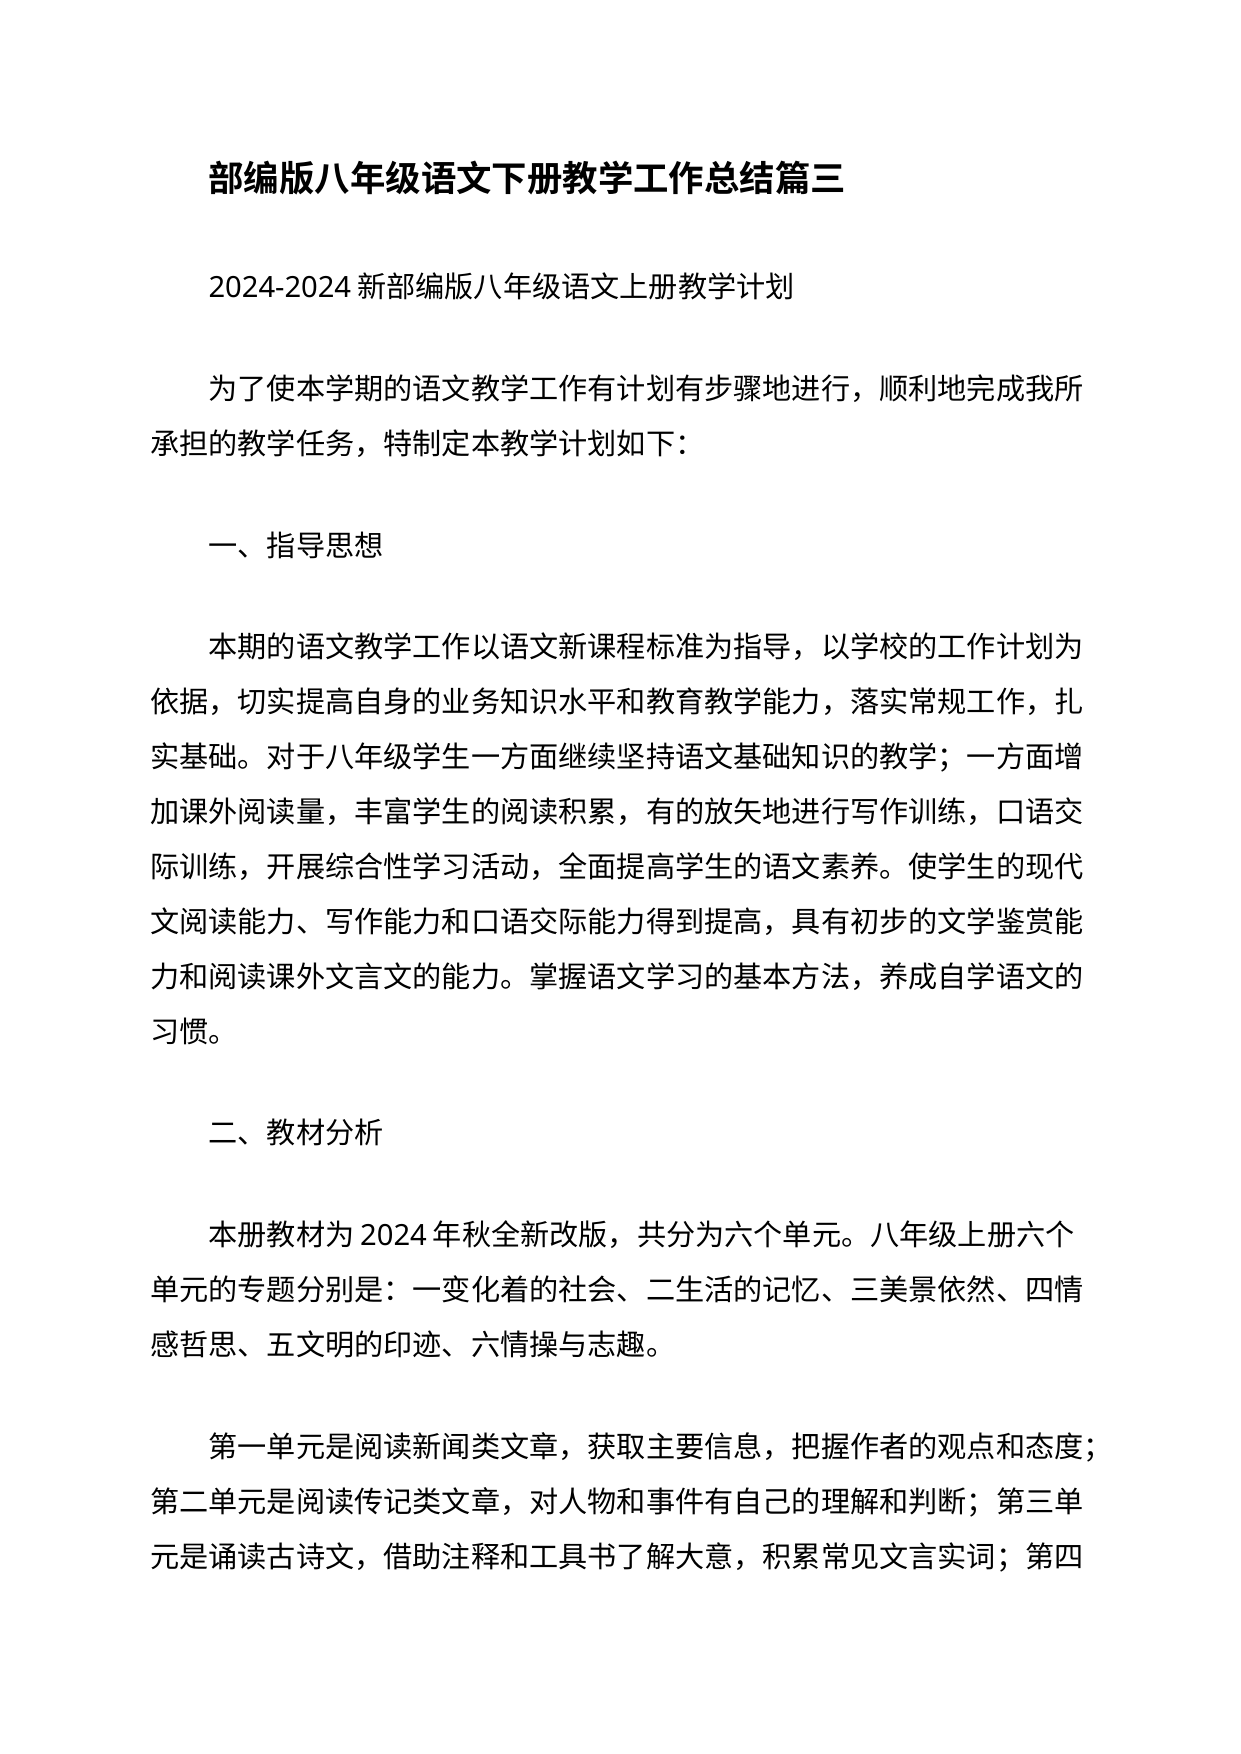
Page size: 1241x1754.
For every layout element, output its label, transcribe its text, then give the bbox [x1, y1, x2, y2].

text 2024-2024新部编版八年级语文上册教学计划 [150, 263, 1090, 306]
text 一、指导思想 [150, 522, 1090, 564]
text 本期的语文教学工作以语文新课程标准为指导，以学校的工作计划为依据，切实提高自身的业务知识水平和教育教学能力，落实常规工作，扎实基础。对于八年级学生一方面继续坚持语文基础知识的教学；一方面增加课外阅读量，丰富学生的阅读积累，有的放矢地进行写作训练，口语交际训练，开展综合性学习活动，全面提高学生的语文素养。使学生的现代文阅读能力、写作能力和口语交际能力得到提高，具有初步的文学鉴赏能力和阅读课外文言文的能力。掌握语文学习的基本方法，养成自学语文的习惯。 [150, 624, 1090, 1050]
text 为了使本学期的语文教学工作有计划有步骤地进行，顺利地完成我所承担的教学任务，特制定本教学计划如下： [150, 365, 1090, 463]
text 部编版八年级语文下册教学工作总结篇三 [150, 150, 1090, 201]
text 本册教材为2024年秋全新改版，共分为六个单元。八年级上册六个单元的专题分别是：一变化着的社会、二生活的记忆、三美景依然、四情感哲思、五文明的印迹、六情操与志趣。 [150, 1212, 1090, 1364]
text 二、教材分析 [150, 1110, 1090, 1152]
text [150, 1423, 1090, 1575]
